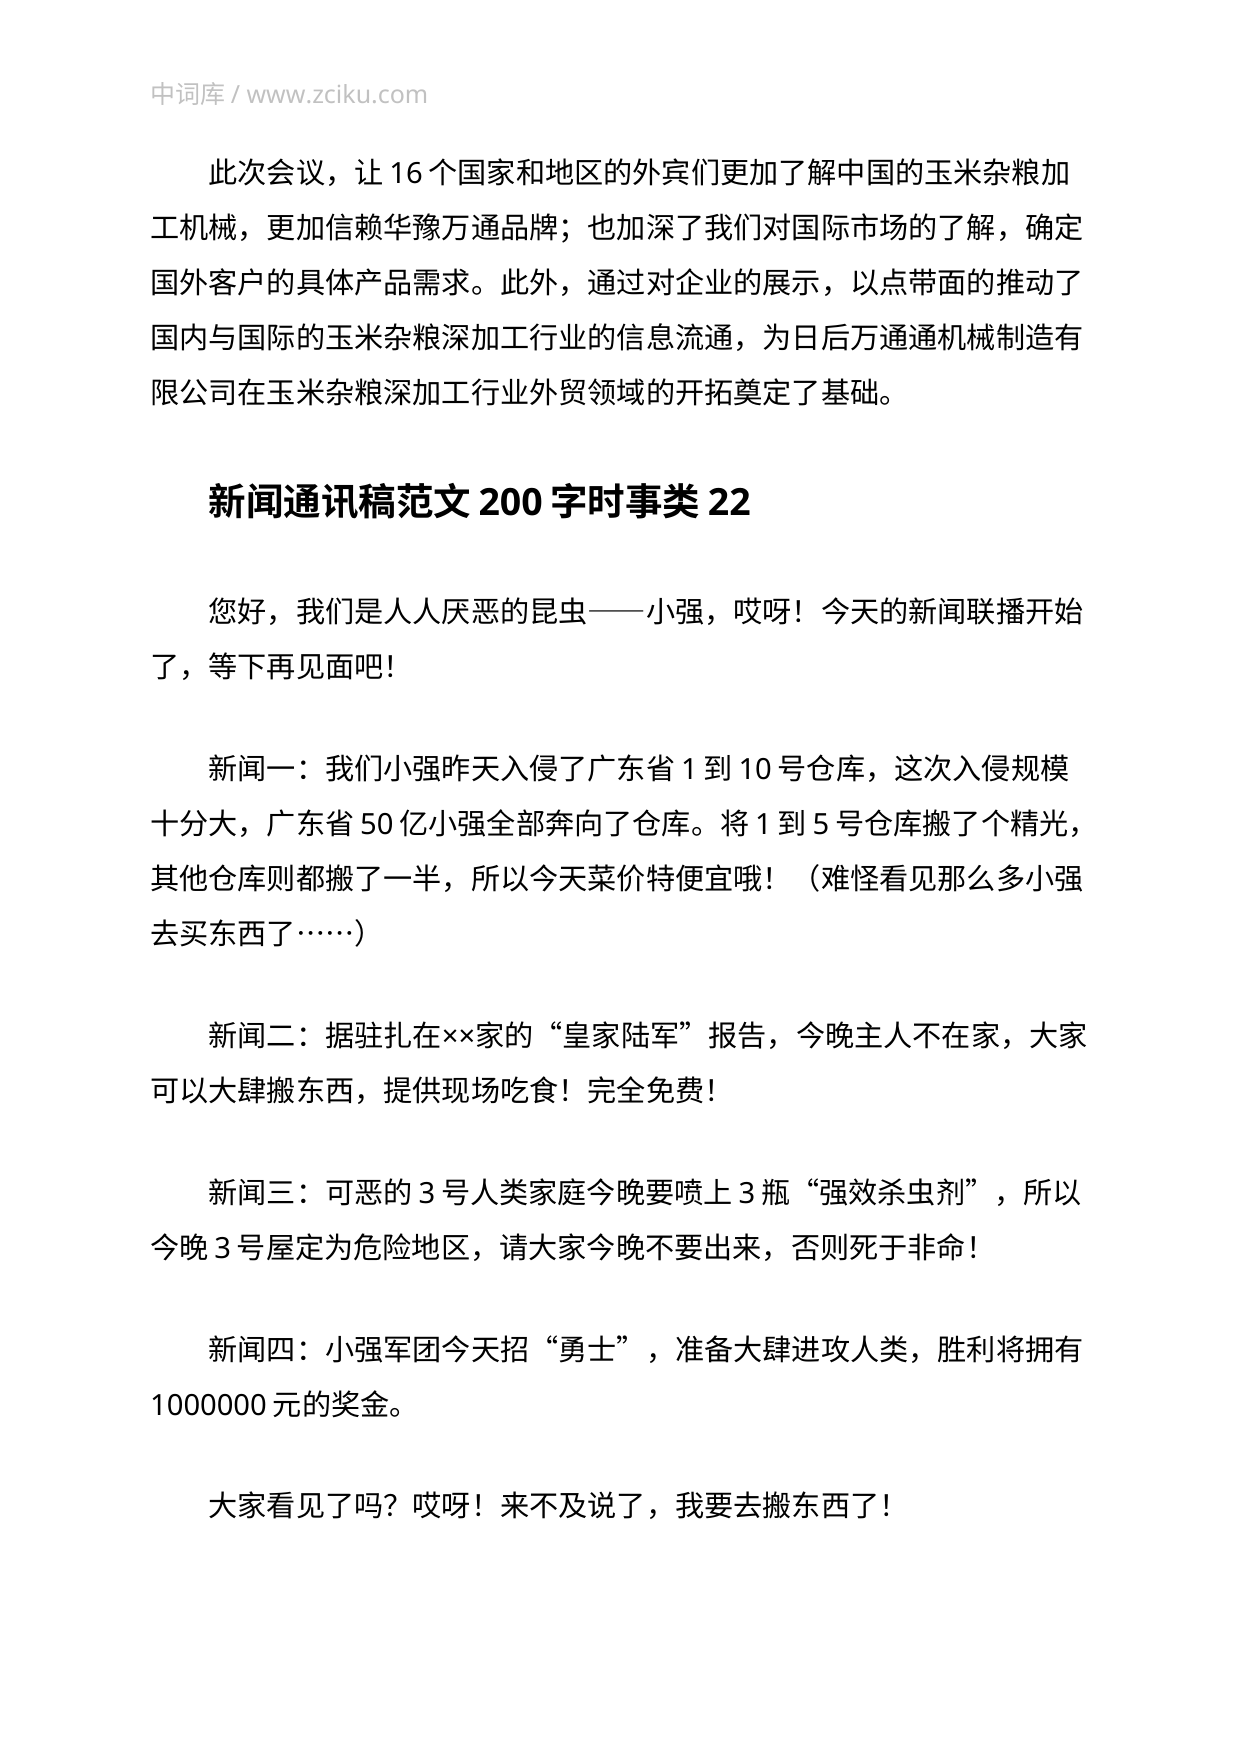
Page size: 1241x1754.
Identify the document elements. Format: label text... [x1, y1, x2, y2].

text 新闻四：小强军团今天招“勇士”，准备大肆进攻人类，胜利将拥有1000000元的奖金。 [150, 1326, 1090, 1423]
text 新闻通讯稿范文200字时事类22 [150, 471, 1090, 526]
text 新闻一：我们小强昨天入侵了广东省1到10号仓库，这次入侵规模十分大，广东省50亿小强全部奔向了仓库。将1到5号仓库搬了个精光，其他仓库则都搬了一半，所以今天菜价特便宜哦！（难怪看见那么多小强去买东西了……） [150, 746, 1090, 953]
text 新闻三：可恶的3号人类家庭今晚要喷上3瓶“强效杀虫剂”，所以今晚3号屋定为危险地区，请大家今晚不要出来，否则死于非命！ [150, 1169, 1090, 1267]
text 您好，我们是人人厌恶的昆虫——小强，哎呀！今天的新闻联播开始了，等下再见面吧！ [150, 589, 1090, 686]
text 大家看见了吗？哎呀！来不及说了，我要去搬东西了！ [150, 1483, 1090, 1525]
text 此次会议，让16个国家和地区的外宾们更加了解中国的玉米杂粮加工机械，更加信赖华豫万通品牌；也加深了我们对国际市场的了解，确定国外客户的具体产品需求。此外，通过对企业的展示，以点带面的推动了国内与国际的玉米杂粮深加工行业的信息流通，为日后万通通机械制造有限公司在玉米杂粮深加工行业外贸领域的开拓奠定了基础。 [150, 150, 1090, 412]
text 新闻二：据驻扎在××家的“皇家陆军”报告，今晚主人不在家，大家可以大肆搬东西，提供现场吃食！完全免费！ [150, 1012, 1090, 1110]
